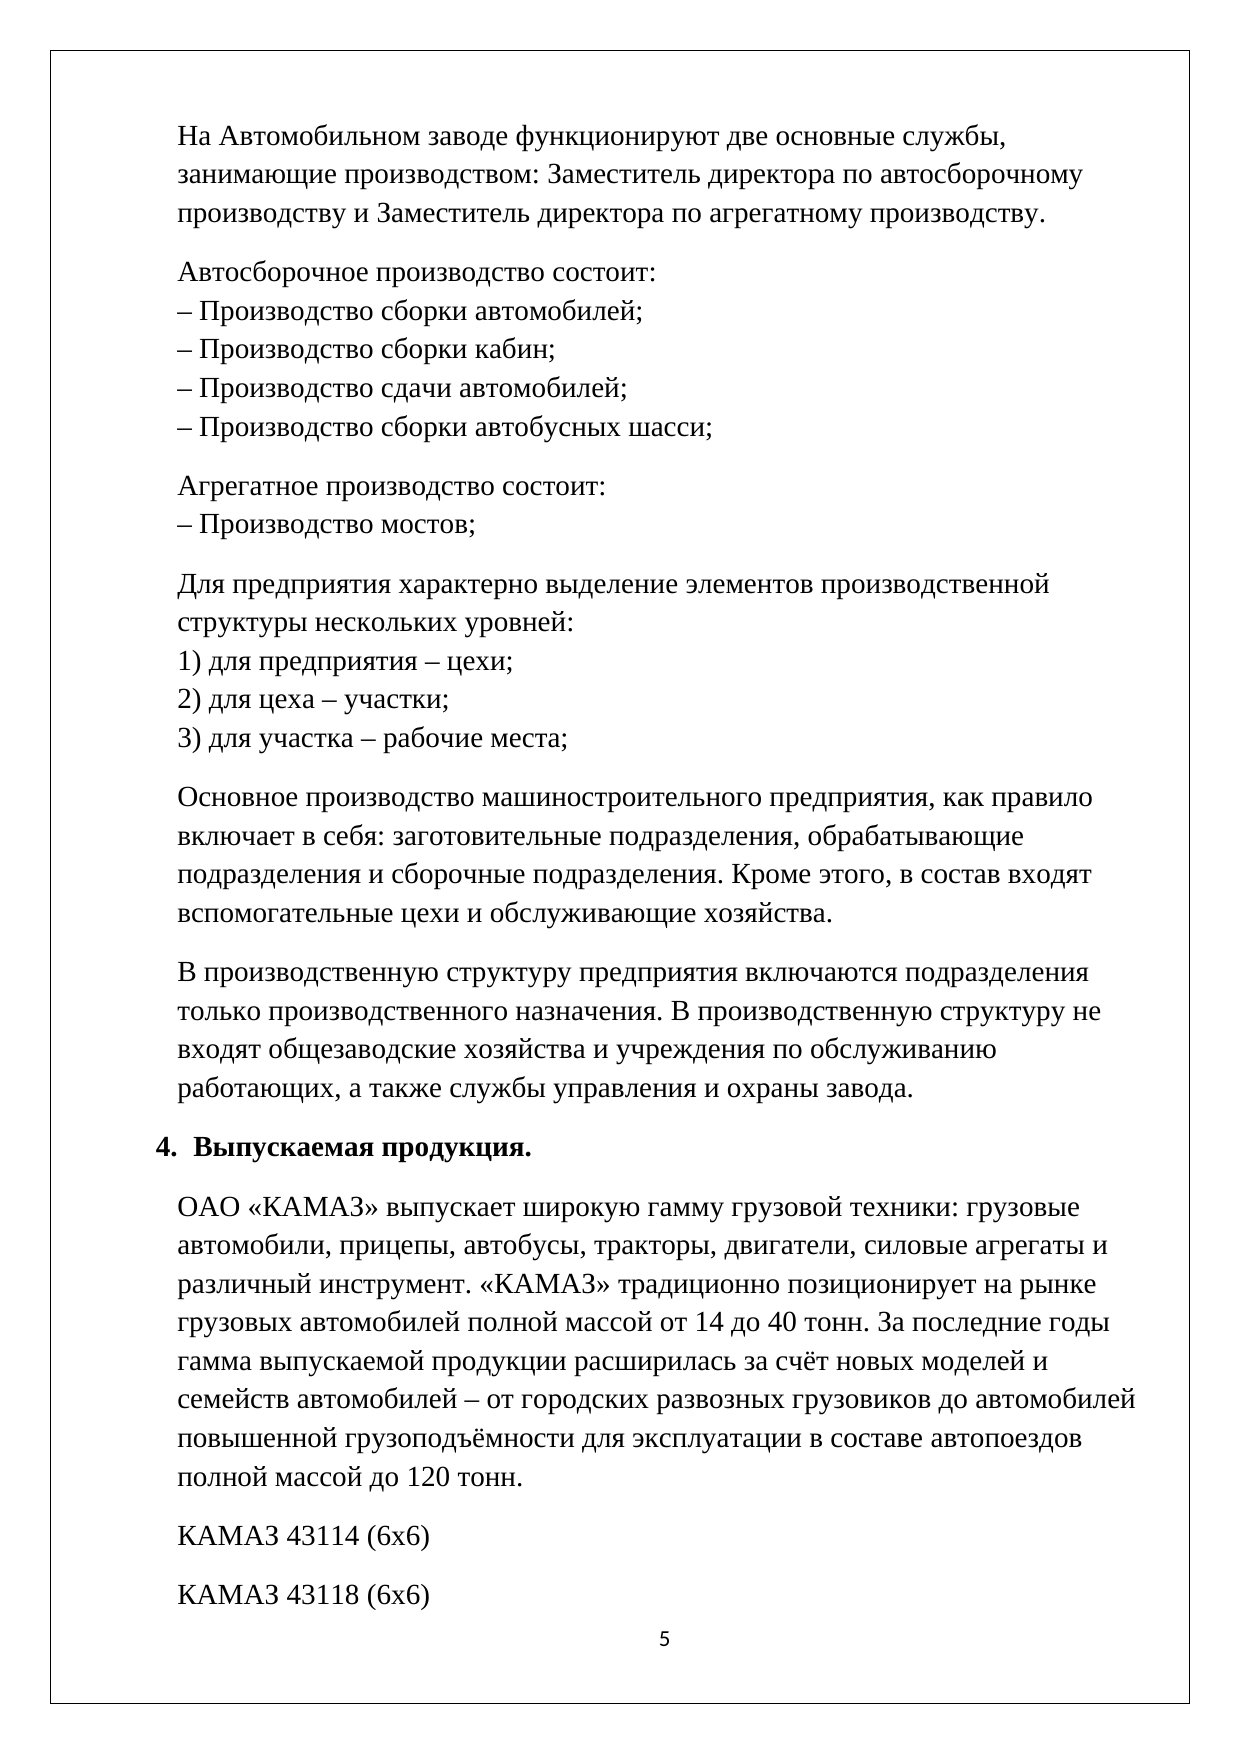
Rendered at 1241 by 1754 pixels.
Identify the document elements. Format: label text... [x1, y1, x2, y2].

list Выпускаемая продукция. [156, 1129, 1152, 1163]
text Агрегатное производство состоит: – Производство мостов; [177, 468, 1152, 540]
text Для предприятия характерно выделение элементов производственной структуры нескольких уровней: 1) для предприятия – цехи; 2) для цеха – участки; 3) для участка – рабочие места; [177, 566, 1152, 754]
text На Автомобильном заводе функционируют две основные службы, занимающие производством: Заместитель директора по автосборочному производству и Заместитель директора по агрегатному производству. [177, 118, 1152, 229]
text КАМАЗ 43114 (6х6) [177, 1518, 1152, 1552]
text Автосборочное производство состоит: – Производство сборки автомобилей; – Производство сборки кабин; – Производство сдачи автомобилей; – Производство сборки автобусных шасси; [177, 254, 1152, 442]
text КАМАЗ 43118 (6х6) [177, 1577, 1152, 1611]
text Основное производство машиностроительного предприятия, как правило включает в себя: заготовительные подразделения, обрабатывающие подразделения и сборочные подразделения. Кроме этого, в состав входят вспомогательные цехи и обслуживающие хозяйства. [177, 779, 1152, 929]
text В производственную структуру предприятия включаются подразделения только производственного назначения. В производственную структуру не входят общезаводские хозяйства и учреждения по обслуживанию работающих, а также службы управления и охраны завода. [177, 954, 1152, 1104]
text ОАО «КАМАЗ» выпускает широкую гамму грузовой техники: грузовые автомобили, прицепы, автобусы, тракторы, двигатели, силовые агрегаты и различный инструмент. «КАМАЗ» традиционно позиционирует на рынке грузовых автомобилей полной массой от 14 до 40 тонн. За последние годы гамма выпускаемой продукции расширилась за счёт новых моделей и семейств автомобилей – от городских развозных грузовиков до автомобилей повышенной грузоподъёмности для эксплуатации в составе автопоездов полной массой до 120 тонн. [177, 1189, 1152, 1492]
